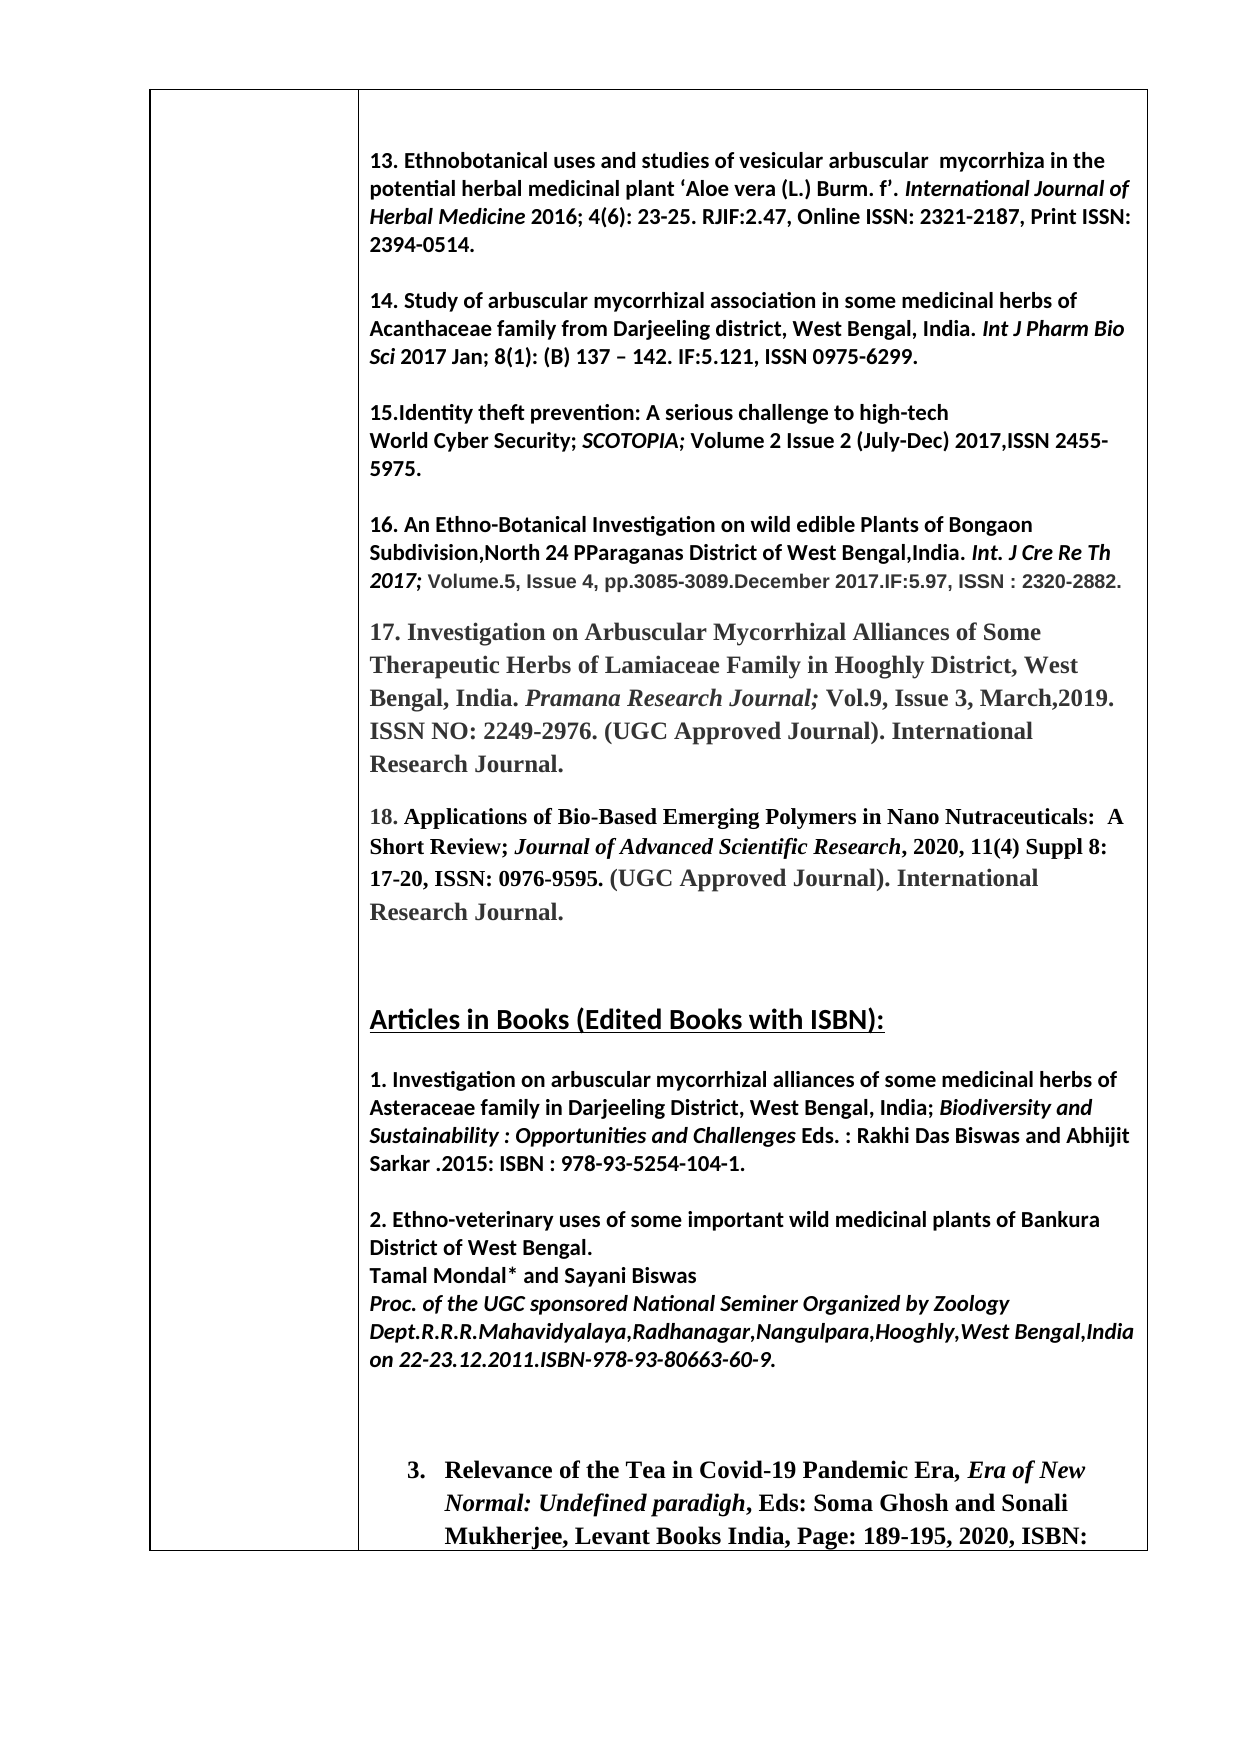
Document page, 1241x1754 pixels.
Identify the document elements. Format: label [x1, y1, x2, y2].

table_cell [359, 90, 1147, 1550]
table_cell [151, 90, 358, 1550]
